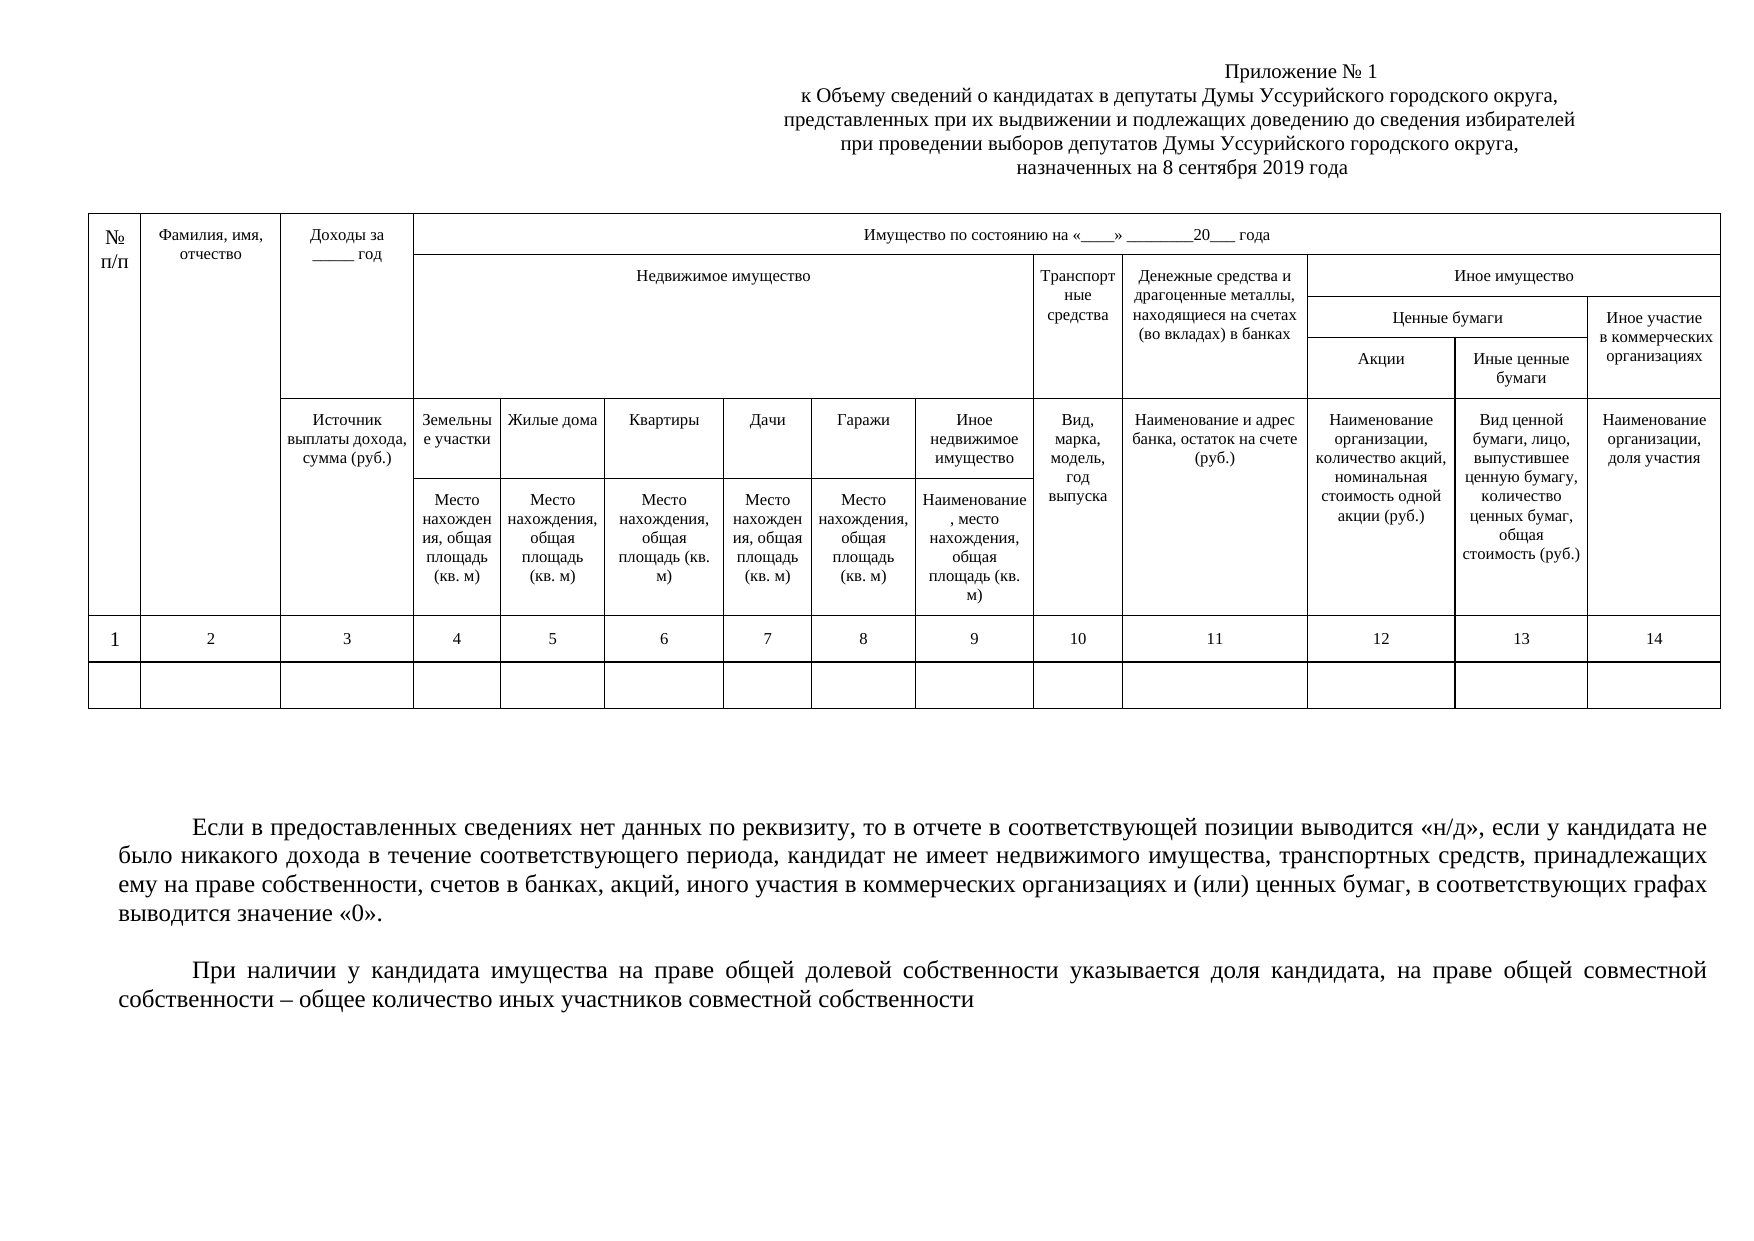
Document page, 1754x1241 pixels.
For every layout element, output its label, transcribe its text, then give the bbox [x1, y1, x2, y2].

table_cell Иное участие в коммерческих организациях [1588, 297, 1720, 398]
table_cell [724, 663, 811, 708]
table_cell 2 [141, 616, 280, 661]
table_cell Наименование, место нахождения, общая площадь (кв. м) [916, 479, 1033, 615]
table_cell Место нахождения, общая площадь (кв. м) [812, 479, 915, 615]
table_header Доходы за _____ год [281, 214, 413, 398]
table_cell Вид, марка, модель, год выпуска [1034, 399, 1122, 615]
table_cell 13 [1456, 616, 1587, 661]
table_cell 7 [724, 616, 811, 661]
table_cell Ценные бумаги [1308, 297, 1587, 337]
table_cell Денежные средства и драгоценные металлы, находящиеся на счетах (во вкладах) в банках [1123, 255, 1307, 398]
text при проведении выборов депутатов Думы Уссурийского городского округа, [650, 131, 1709, 155]
text к Объему сведений о кандидатах в депутаты Думы Уссурийского городского округа, [650, 83, 1709, 107]
table_cell [1308, 663, 1454, 708]
table_cell 9 [916, 616, 1033, 661]
table_cell [1588, 663, 1720, 708]
table_cell [281, 663, 413, 708]
table_cell 5 [501, 616, 604, 661]
table_cell Дачи [724, 399, 811, 478]
table_header № п/п [89, 214, 140, 615]
table_header Фамилия, имя, отчество [141, 214, 280, 615]
table_cell Земельные участки [414, 399, 500, 478]
table_cell [605, 663, 723, 708]
table_cell Наименование и адрес банка, остаток на счете (руб.) [1123, 399, 1307, 615]
table_cell 4 [414, 616, 500, 661]
text При наличии у кандидата имущества на праве общей долевой собственности указывается доля кандидата, на праве общей совместной собственности – общее количество иных участников совместной собственности [118, 956, 1709, 1013]
table_cell [501, 663, 604, 708]
table_cell Гаражи [812, 399, 915, 478]
table_cell Источник выплаты дохода, сумма (руб.) [281, 399, 413, 615]
table_cell 10 [1034, 616, 1122, 661]
table_cell Иное имущество [1308, 255, 1720, 296]
table_cell Акции [1308, 338, 1454, 398]
table_cell 1 [89, 616, 140, 661]
table_cell Наименование организации, доля участия [1588, 399, 1720, 615]
table_cell [1123, 663, 1307, 708]
table_cell Место нахождения, общая площадь (кв. м) [414, 479, 500, 615]
table_cell 12 [1308, 616, 1454, 661]
table_cell Иные ценные бумаги [1456, 338, 1587, 398]
table_cell 8 [812, 616, 915, 661]
table_cell 3 [281, 616, 413, 661]
table_cell 6 [605, 616, 723, 661]
table_cell 11 [1123, 616, 1307, 661]
table_cell [89, 663, 140, 708]
text Если в предоставленных сведениях нет данных по реквизиту, то в отчете в соответствующей позиции выводится «н/д», если у кандидата не было никакого дохода в течение соответствующего периода, кандидат не имеет недвижимого имущества, транспортных средств, принадлежащих ему на праве собственности, счетов в банках, акций, иного участия в коммерческих организациях и (или) ценных бумаг, в соответствующих графах выводится значение «0». [118, 812, 1709, 927]
table_cell Квартиры [605, 399, 723, 478]
table_cell [812, 663, 915, 708]
table_cell Место нахождения, общая площадь (кв. м) [501, 479, 604, 615]
table_cell Недвижимое имущество [414, 255, 1033, 398]
table_cell Вид ценной бумаги, лицо, выпустившее ценную бумагу, количество ценных бумаг, общая стоимость (руб.) [1456, 399, 1587, 615]
table_cell Жилые дома [501, 399, 604, 478]
text назначенных на 8 сентября 2019 года [650, 155, 1709, 179]
text представленных при их выдвижении и подлежащих доведению до сведения избирателей [650, 107, 1709, 131]
text Приложение № 1 [1151, 59, 1709, 83]
table_cell Наименование организации, количество акций, номинальная стоимость одной акции (руб.) [1308, 399, 1454, 615]
table_cell [916, 663, 1033, 708]
table_cell [1034, 663, 1122, 708]
table_cell Транспортные средства [1034, 255, 1122, 398]
table_cell 14 [1588, 616, 1720, 661]
table_header Имущество по состоянию на «____» ________20___ года [414, 214, 1720, 254]
table_cell [1456, 663, 1587, 708]
table_cell Место нахождения, общая площадь (кв. м) [605, 479, 723, 615]
table_cell [414, 663, 500, 708]
table_cell Иное недвижимое имущество [916, 399, 1033, 478]
table_cell Место нахождения, общая площадь (кв. м) [724, 479, 811, 615]
table_cell [141, 663, 280, 708]
